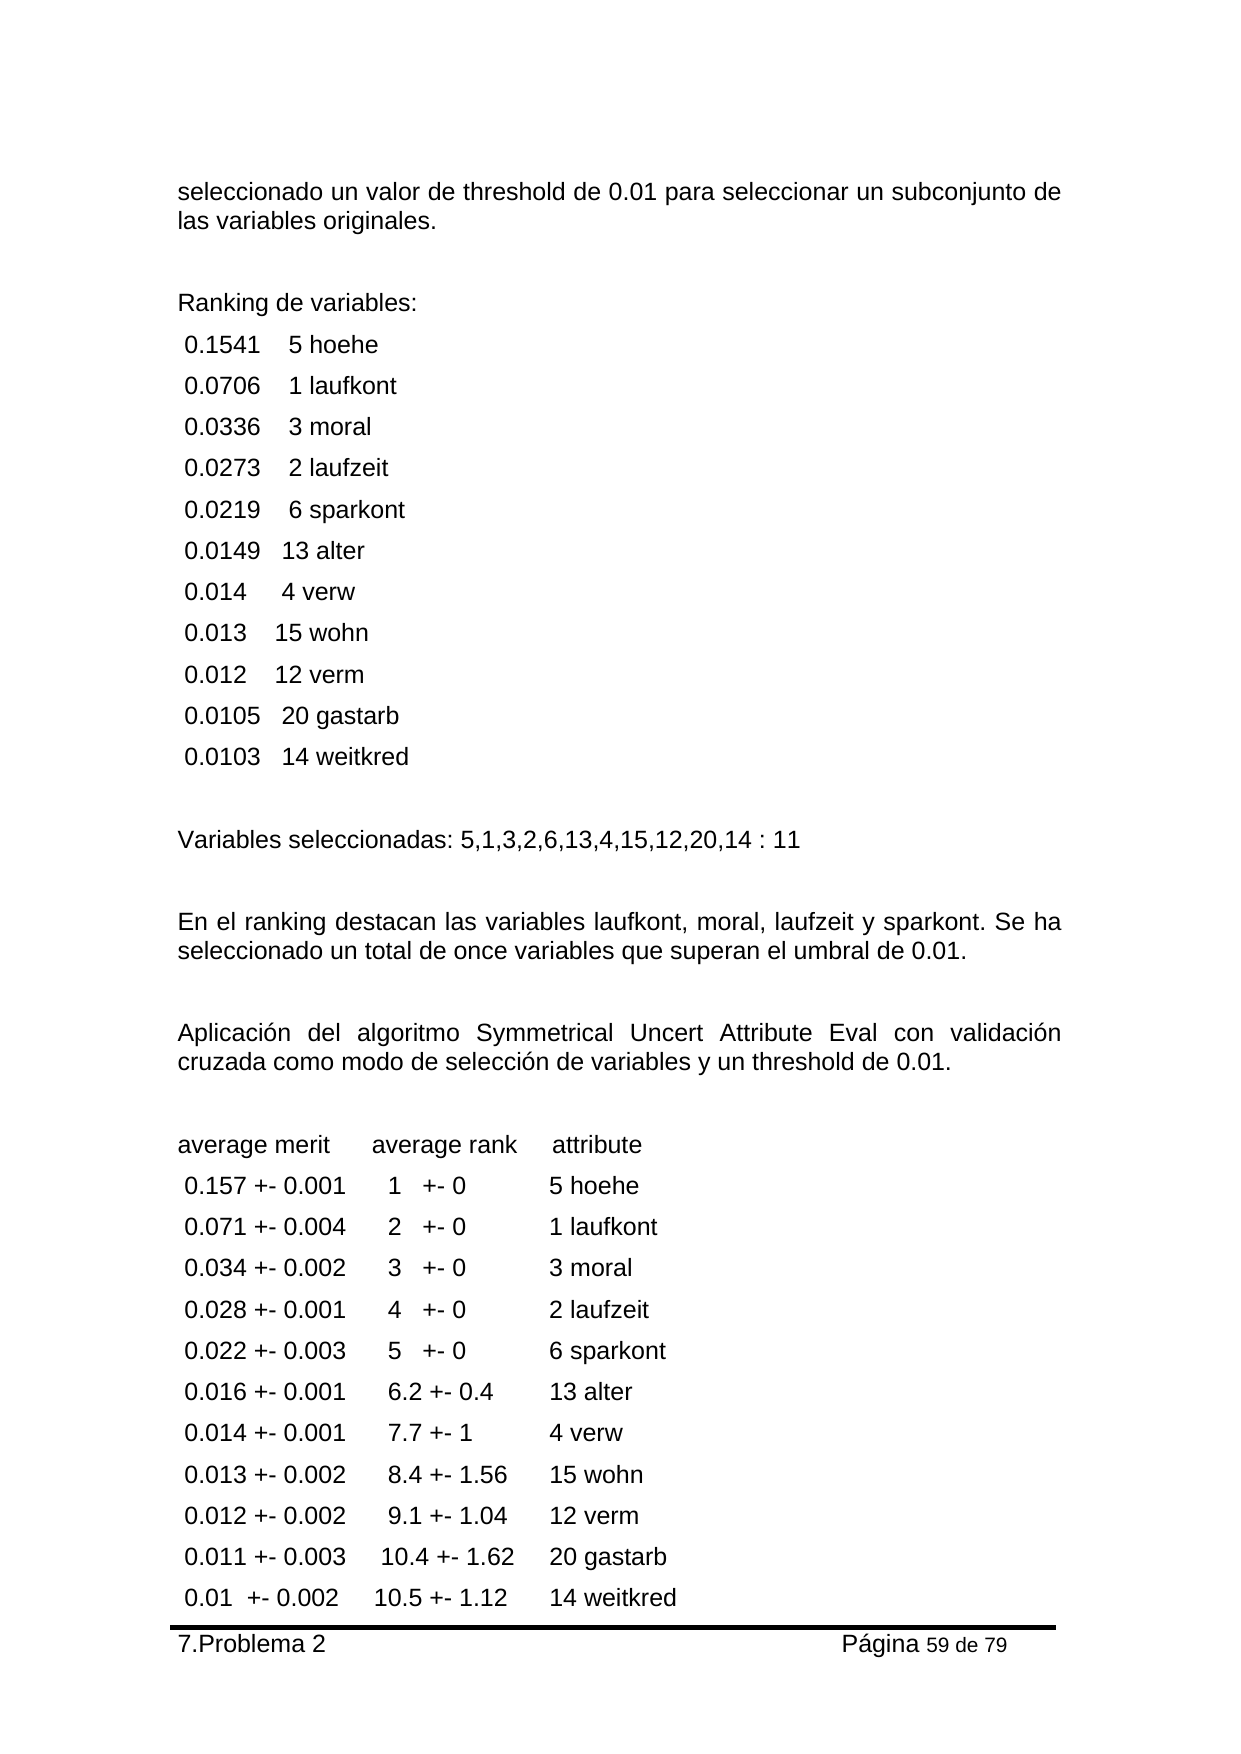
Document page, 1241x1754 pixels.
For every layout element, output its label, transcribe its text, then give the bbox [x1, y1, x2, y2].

text 0.014 +- 0.001 7.7 +- 1 4 verw [177, 1418, 1063, 1447]
text 0.014 4 verw [177, 577, 1063, 606]
text average merit average rank attribute [177, 1130, 1063, 1158]
text 0.034 +- 0.002 3 +- 0 3 moral [177, 1253, 1063, 1282]
text 0.0273 2 laufzeit [177, 453, 1063, 482]
text 0.013 +- 0.002 8.4 +- 1.56 15 wohn [177, 1460, 1063, 1488]
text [177, 177, 1063, 235]
text 0.028 +- 0.001 4 +- 0 2 laufzeit [177, 1295, 1063, 1323]
text 0.011 +- 0.003 10.4 +- 1.62 20 gastarb [177, 1542, 1063, 1571]
text 0.0105 20 gastarb [177, 701, 1063, 730]
text 0.012 12 verm [177, 660, 1063, 688]
text 0.022 +- 0.003 5 +- 0 6 sparkont [177, 1336, 1063, 1365]
text 0.0149 13 alter [177, 536, 1063, 565]
text Ranking de variables: [177, 288, 1063, 317]
text 0.012 +- 0.002 9.1 +- 1.04 12 verm [177, 1501, 1063, 1530]
text 0.01 +- 0.002 10.5 +- 1.12 14 weitkred [177, 1583, 1063, 1612]
text 0.157 +- 0.001 1 +- 0 5 hoehe [177, 1171, 1063, 1200]
text 0.071 +- 0.004 2 +- 0 1 laufkont [177, 1212, 1063, 1241]
text 0.0336 3 moral [177, 412, 1063, 441]
text 0.0706 1 laufkont [177, 371, 1063, 400]
text 0.1541 5 hoehe [177, 330, 1063, 358]
text 0.013 15 wohn [177, 618, 1063, 647]
text 0.0219 6 sparkont [177, 495, 1063, 523]
text 0.0103 14 weitkred [177, 742, 1063, 771]
text Variables seleccionadas: 5,1,3,2,6,13,4,15,12,20,14 : 11 [177, 825, 1063, 853]
text En el ranking destacan las variables laufkont, moral, laufzeit y sparkont. Se ha seleccionado un total de once variables que superan el umbral de 0.01. [177, 907, 1063, 965]
text 0.016 +- 0.001 6.2 +- 0.4 13 alter [177, 1377, 1063, 1406]
text Aplicación del algoritmo Symmetrical Uncert Attribute Eval con validación cruzada como modo de selección de variables y un threshold de 0.01. [177, 1018, 1063, 1076]
